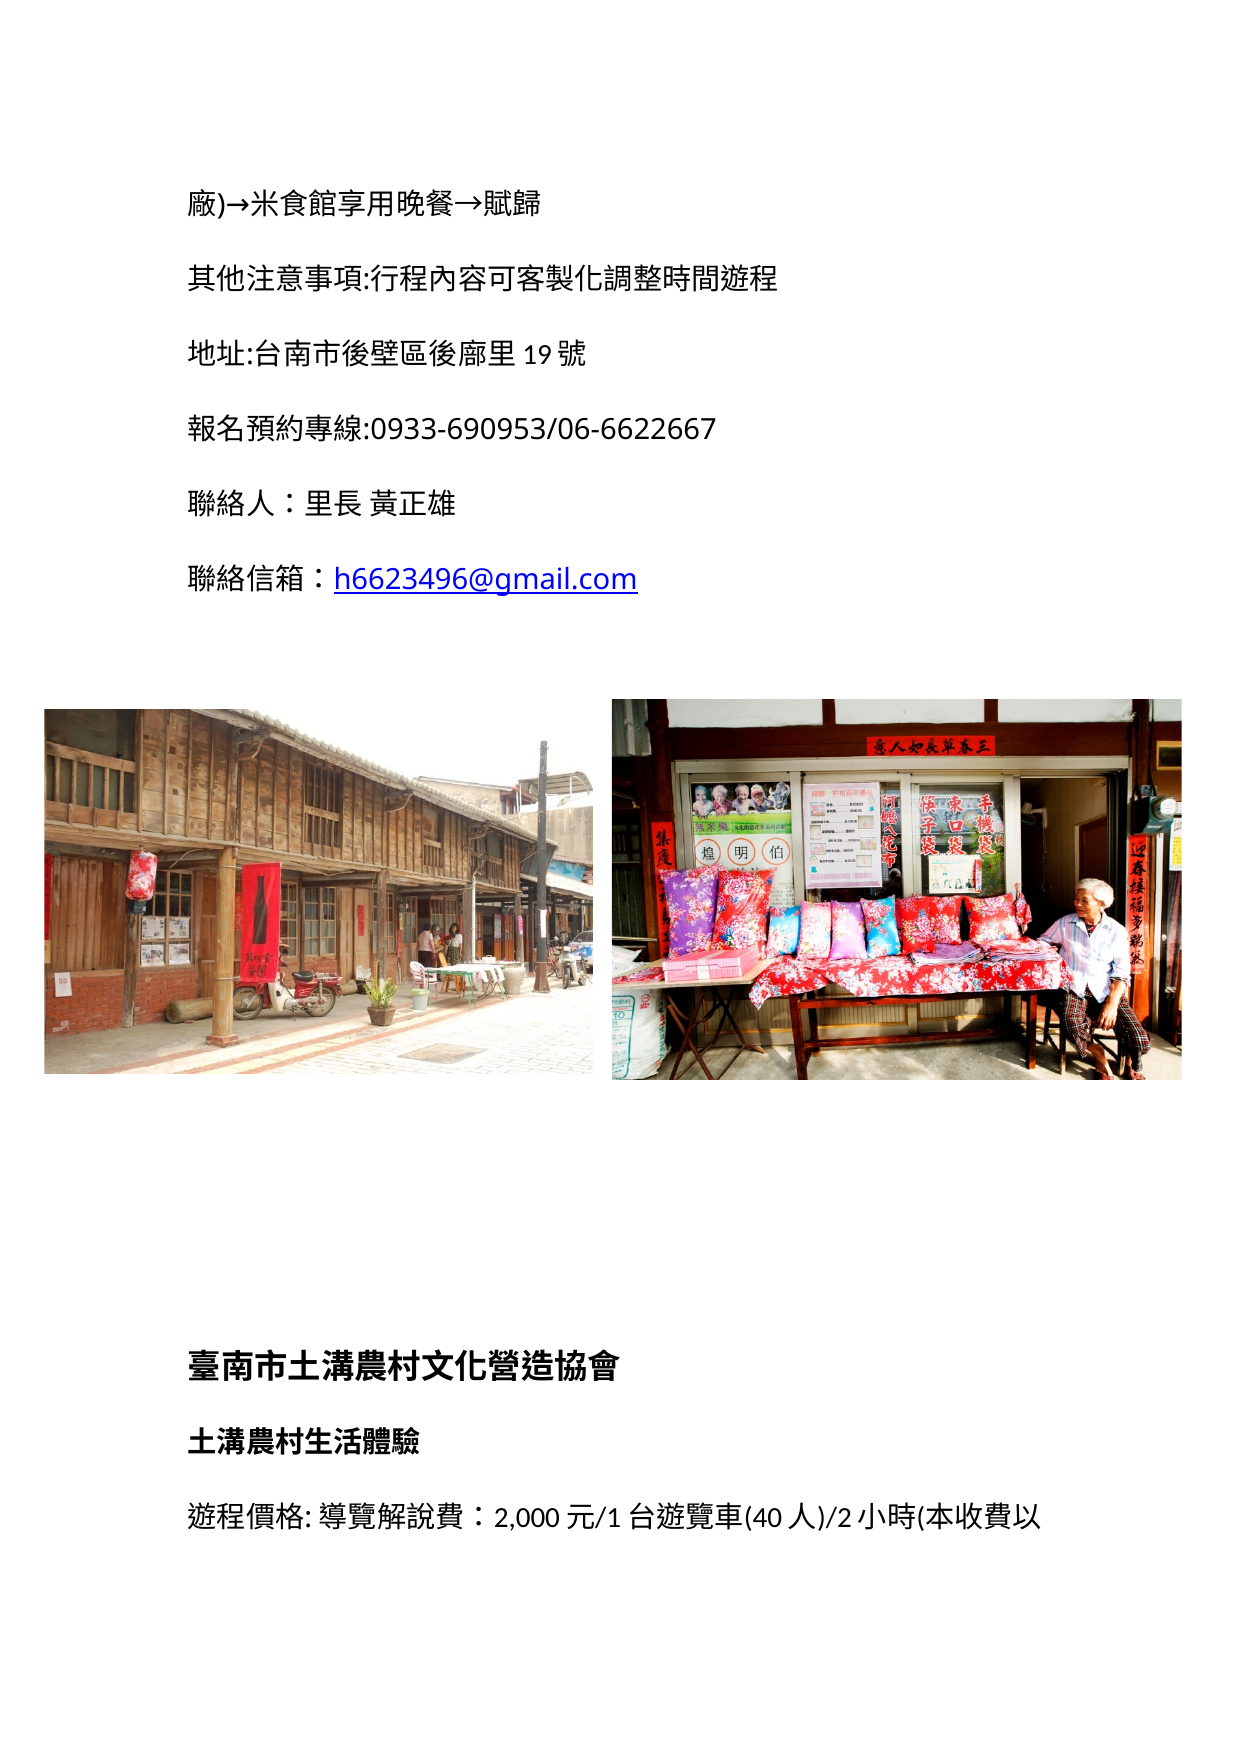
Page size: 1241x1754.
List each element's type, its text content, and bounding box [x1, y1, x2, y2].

text 其他注意事項:行程內容可客製化調整時間遊程 [187, 239, 1053, 314]
text 聯絡人：里長 黃正雄 [187, 464, 1053, 539]
text 臺南市土溝農村文化營造協會 [187, 1327, 1053, 1402]
text 地址:台南市後壁區後廍里19號 [187, 314, 1053, 389]
text 報名預約專線:0933-690953/06-6622667 [187, 389, 1053, 464]
text 土溝農村生活體驗 [187, 1402, 1053, 1477]
picture [44, 709, 593, 1074]
picture [611, 699, 1182, 1080]
text 遊程價格: 導覽解說費：2,000元/1台遊覽車(40人)/2小時(本收費以 [187, 1477, 1053, 1552]
text 聯絡信箱：h6623496@gmail.com [187, 539, 1053, 614]
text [187, 164, 1053, 239]
